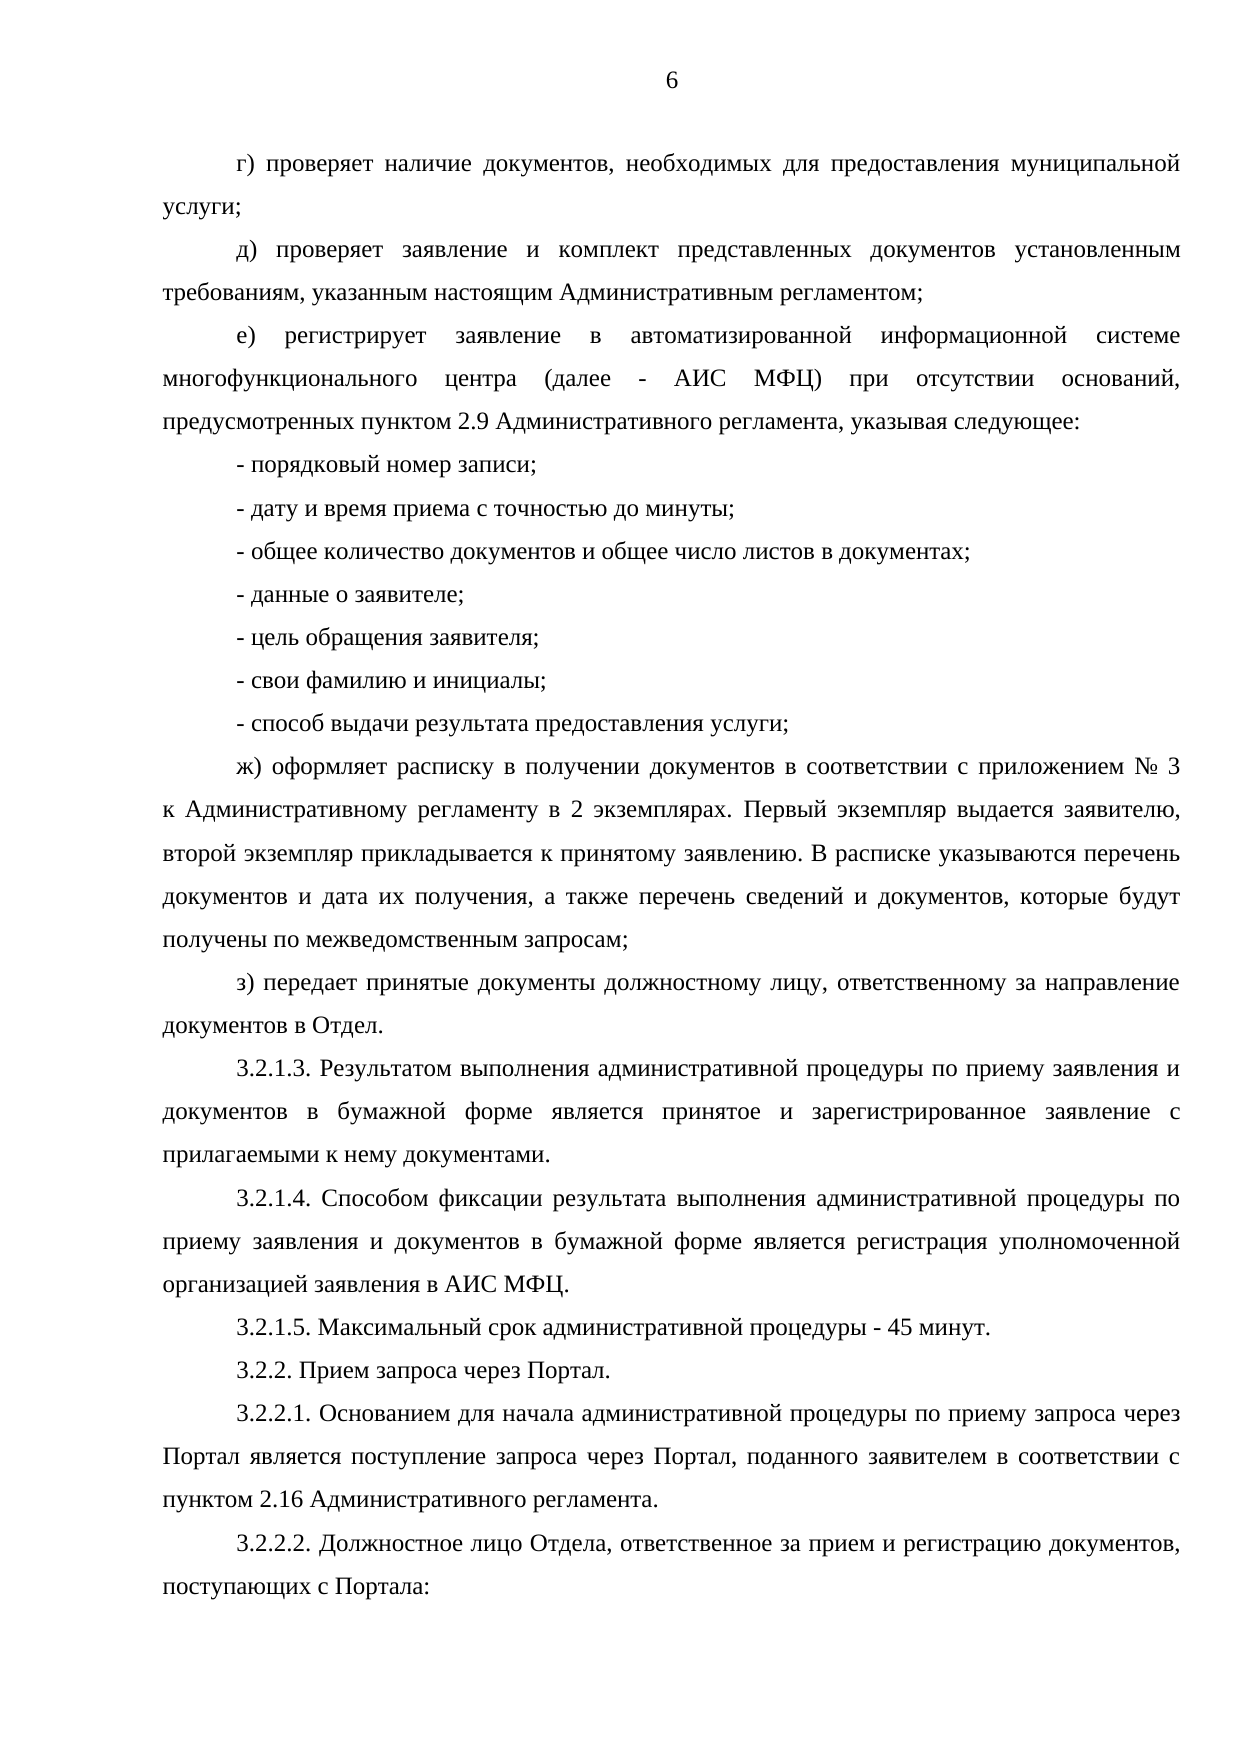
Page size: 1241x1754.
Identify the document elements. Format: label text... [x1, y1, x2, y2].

text ж) оформляет расписку в получении документов в соответствии с приложением № 3 к Административному регламенту в 2 экземплярах. Первый экземпляр выдается заявителю, второй экземпляр прикладывается к принятому заявлению. В расписке указываются перечень документов и дата их получения, а также перечень сведений и документов, которые будут получены по межведомственным запросам; [162, 751, 1181, 953]
text 3.2.1.3. Результатом выполнения административной процедуры по приему заявления и документов в бумажной форме является принятое и зарегистрированное заявление с прилагаемыми к нему документами. [162, 1053, 1181, 1168]
text - свои фамилию и инициалы; [162, 665, 1181, 694]
text 3.2.2. Прием запроса через Портал. [162, 1355, 1181, 1384]
text 3.2.1.5. Максимальный срок административной процедуры - 45 минут. [162, 1312, 1181, 1341]
text - дату и время приема с точностью до минуты; [162, 493, 1181, 521]
list 3.2.2.1. Основанием для начала административной процедуры по приему запроса через Портал является поступление запроса через Портал, поданного заявителем в соответствии с пунктом 2.16 Административного регламента. [162, 1398, 1181, 1513]
text е) регистрирует заявление в автоматизированной информационной системе многофункционального центра (далее - АИС МФЦ) при отсутствии оснований, предусмотренных пунктом 2.9 Административного регламента, указывая следующее: [162, 320, 1181, 435]
text з) передает принятые документы должностному лицу, ответственному за направление документов в Отдел. [162, 967, 1181, 1039]
text 3.2.1.4. Способом фиксации результата выполнения административной процедуры по приему заявления и документов в бумажной форме является регистрация уполномоченной организацией заявления в АИС МФЦ. [162, 1183, 1181, 1298]
text - данные о заявителе; [162, 579, 1181, 608]
text г) проверяет наличие документов, необходимых для предоставления муниципальной услуги; [162, 148, 1181, 219]
list 3.2.2.2. Должностное лицо Отдела, ответственное за прием и регистрацию документов, поступающих с Портала: [162, 1528, 1181, 1599]
text д) проверяет заявление и комплект представленных документов установленным требованиям, указанным настоящим Административным регламентом; [162, 234, 1181, 306]
text - цель обращения заявителя; [162, 622, 1181, 651]
text - порядковый номер записи; [162, 449, 1181, 478]
text - общее количество документов и общее число листов в документах; [162, 536, 1181, 564]
text - способ выдачи результата предоставления услуги; [162, 708, 1181, 737]
